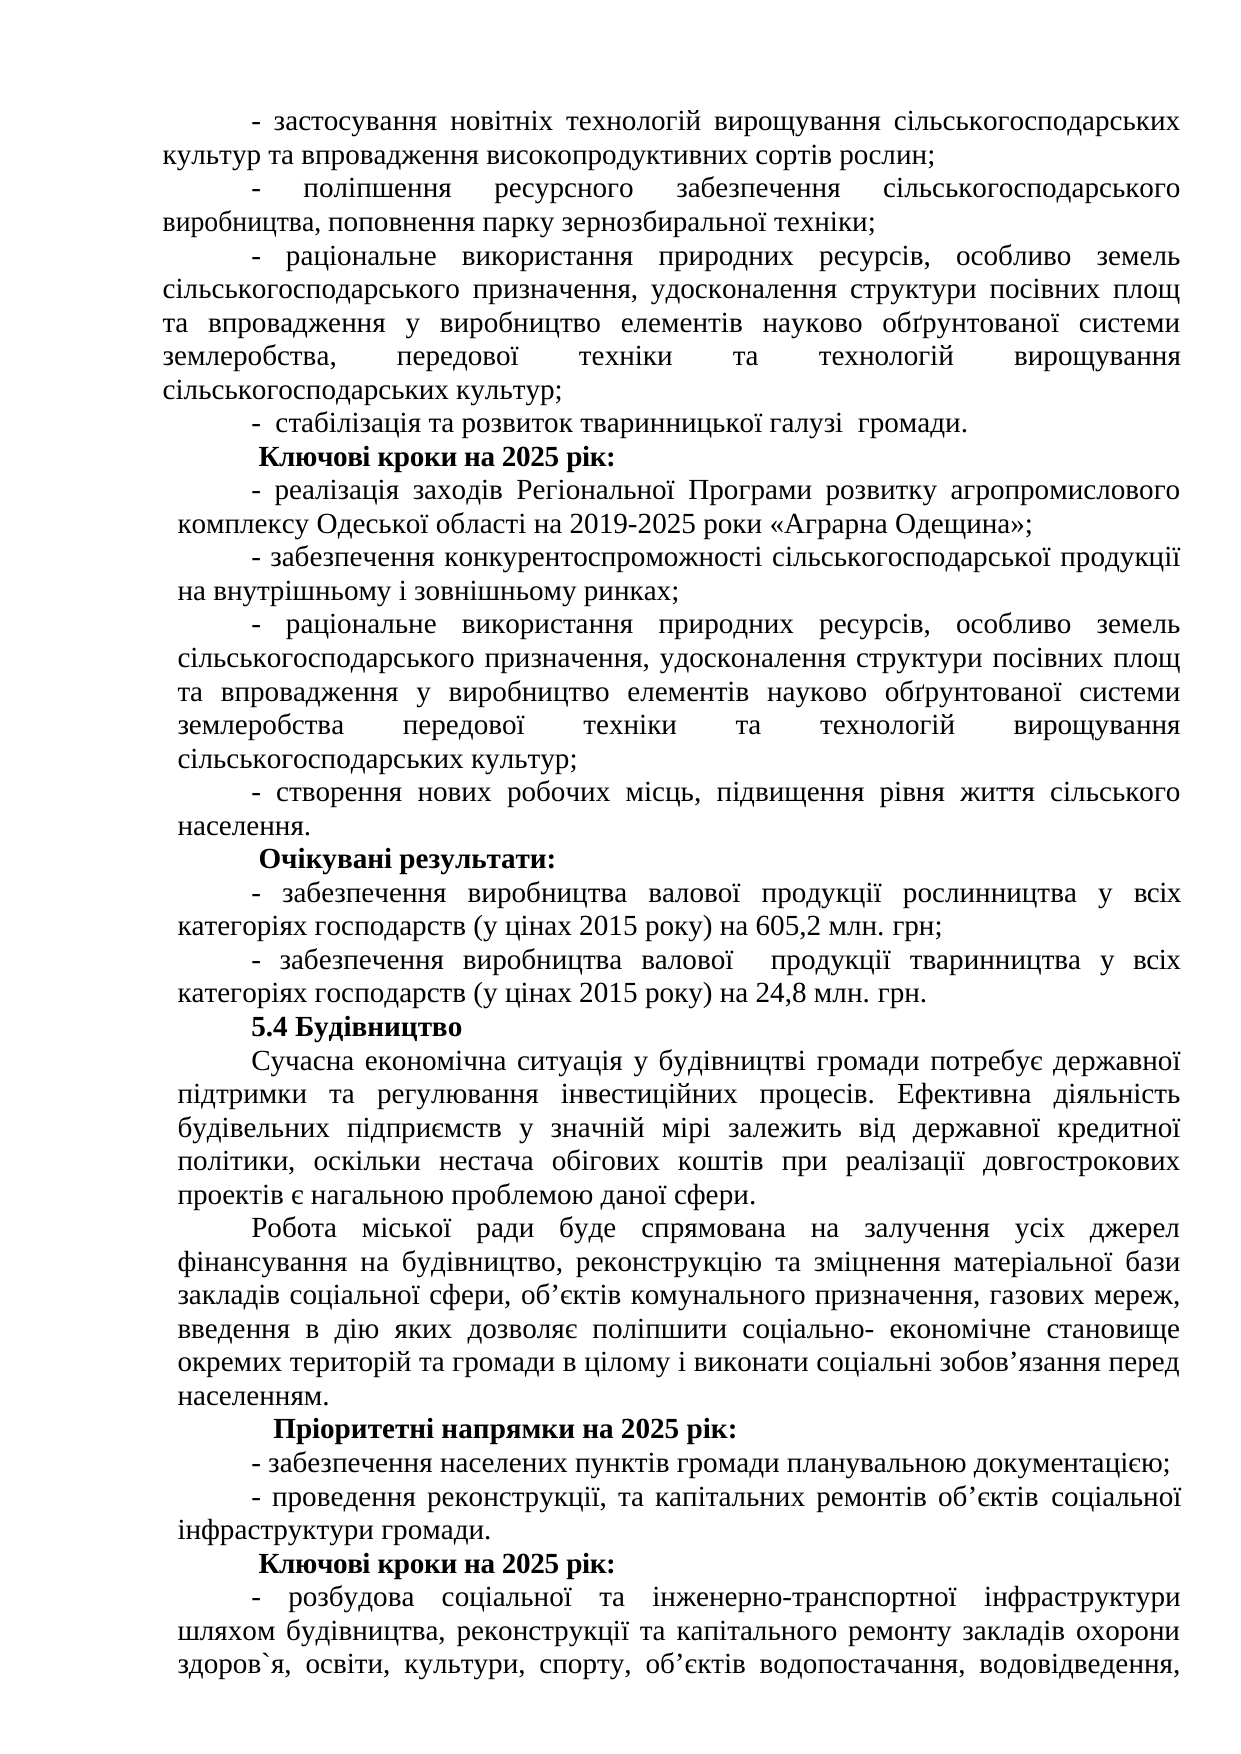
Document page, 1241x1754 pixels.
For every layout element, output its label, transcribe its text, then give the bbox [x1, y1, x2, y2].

text - забезпечення виробництва валової продукції рослинництва у всіх категоріях господарств (у цінах 2015 року) на 605,2 млн. грн; [177, 875, 1181, 942]
text - застосування новітніх технологій вирощування сільськогосподарських культур та впровадження високопродуктивних сортів рослин; [162, 103, 1181, 171]
text - раціональне використання природних ресурсів, особливо земель сільськогосподарського призначення, удосконалення структури посівних площ та впровадження у виробництво елементів науково обґрунтованої системи землеробства передової техніки та технологій вирощування сільськогосподарських культур; [177, 607, 1181, 774]
text - стабілізація та розвиток тваринницької галузі громади. [162, 405, 1181, 439]
text Очікувані результати: [177, 841, 1181, 875]
text - забезпечення населених пунктів громади планувальною документацією; [177, 1445, 1181, 1479]
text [177, 1579, 1181, 1680]
text Пріоритетні напрямки на 2025 рік: [177, 1412, 1181, 1445]
text - забезпечення виробництва валової продукції тваринництва у всіх категоріях господарств (у цінах 2015 року) на 24,8 млн. грн. [177, 942, 1181, 1009]
text Ключові кроки на 2025 рік: [162, 439, 1181, 472]
text Ключові кроки на 2025 рік: [177, 1546, 1181, 1579]
text - створення нових робочих місць, підвищення рівня життя сільського населення. [177, 774, 1181, 841]
text - проведення реконструкції, та капітальних ремонтів об’єктів соціальної інфраструктури громади. [177, 1479, 1181, 1546]
text Робота міської ради буде спрямована на залучення усіх джерел фінансування на будівництво, реконструкцію та зміцнення матеріальної бази закладів соціальної сфери, об’єктів комунального призначення, газових мереж, введення в дію яких дозволяє поліпшити соціально- економічне становище окремих територій та громади в цілому і виконати соціальні зобов’язання перед населенням. [177, 1210, 1181, 1412]
text - поліпшення ресурсного забезпечення сільськогосподарського виробництва, поповнення парку зернозбиральної техніки; [162, 171, 1181, 238]
text - раціональне використання природних ресурсів, особливо земель сільськогосподарського призначення, удосконалення структури посівних площ та впровадження у виробництво елементів науково обґрунтованої системи землеробства, передової техніки та технологій вирощування сільськогосподарських культур; [162, 238, 1181, 405]
text 5.4 Будівництво [177, 1009, 1181, 1043]
text Сучасна економічна ситуація у будівництві громади потребує державної підтримки та регулювання інвестиційних процесів. Ефективна діяльність будівельних підприємств у значній мірі залежить від державної кредитної політики, оскільки нестача обігових коштів при реалізації довгострокових проектів є нагальною проблемою даної сфери. [177, 1043, 1181, 1210]
text - реалізація заходів Регіональної Програми розвитку агропромислового комплексу Одеської області на 2019-2025 роки «Аграрна Одещина»; [177, 472, 1181, 539]
text - забезпечення конкурентоспроможності сільськогосподарської продукції на внутрішньому і зовнішньому ринках; [177, 539, 1181, 607]
